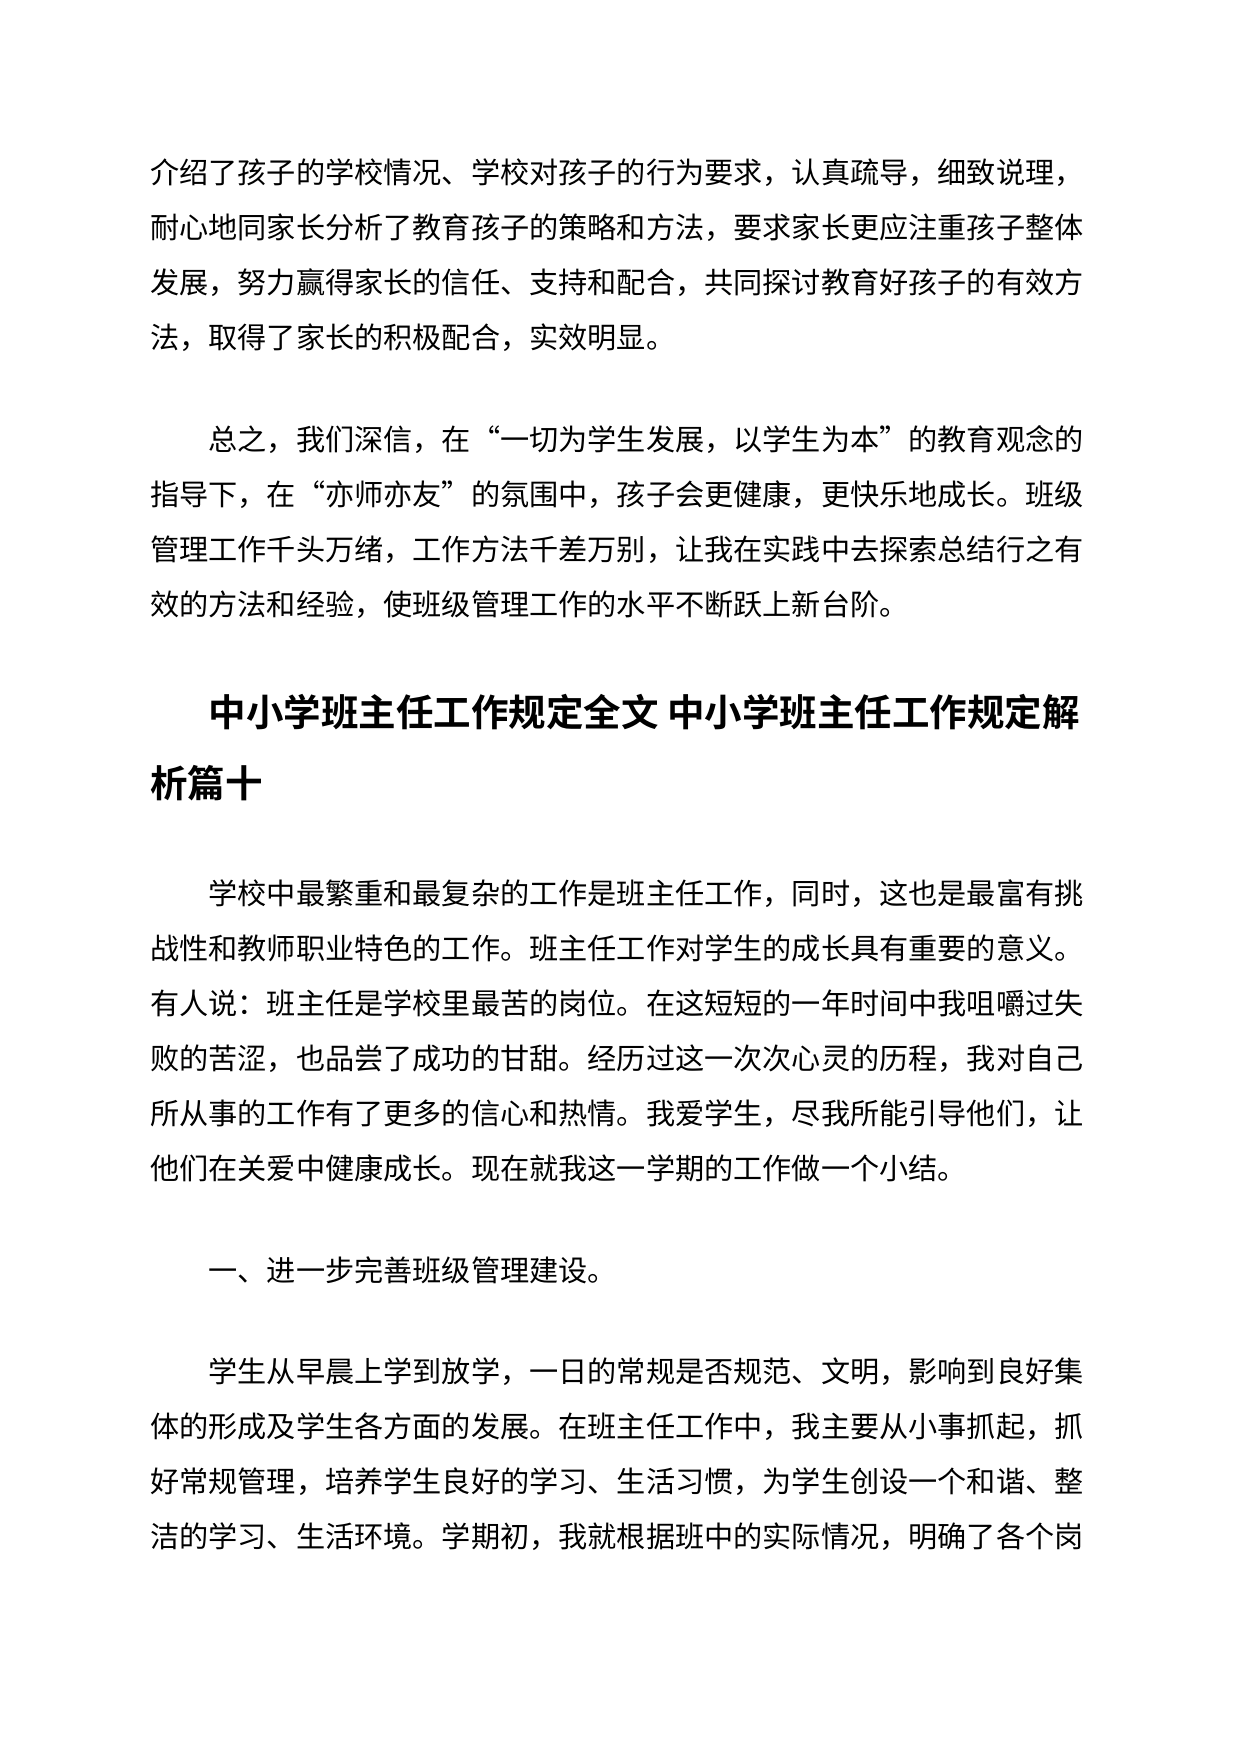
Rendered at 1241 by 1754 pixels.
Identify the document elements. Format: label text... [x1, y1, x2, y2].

text 学校中最繁重和最复杂的工作是班主任工作，同时，这也是最富有挑战性和教师职业特色的工作。班主任工作对学生的成长具有重要的意义。有人说：班主任是学校里最苦的岗位。在这短短的一年时间中我咀嚼过失败的苦涩，也品尝了成功的甘甜。经历过这一次次心灵的历程，我对自己所从事的工作有了更多的信心和热情。我爱学生，尽我所能引导他们，让他们在关爱中健康成长。现在就我这一学期的工作做一个小结。 [150, 871, 1090, 1188]
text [150, 150, 1090, 357]
text 中小学班主任工作规定全文 中小学班主任工作规定解析篇十 [150, 683, 1090, 808]
text 总之，我们深信，在“一切为学生发展，以学生为本”的教育观念的指导下，在“亦师亦友”的氛围中，孩子会更健康，更快乐地成长。班级管理工作千头万绪，工作方法千差万别，让我在实践中去探索总结行之有效的方法和经验，使班级管理工作的水平不断跃上新台阶。 [150, 416, 1090, 623]
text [150, 1349, 1090, 1556]
text 一、进一步完善班级管理建设。 [150, 1247, 1090, 1289]
